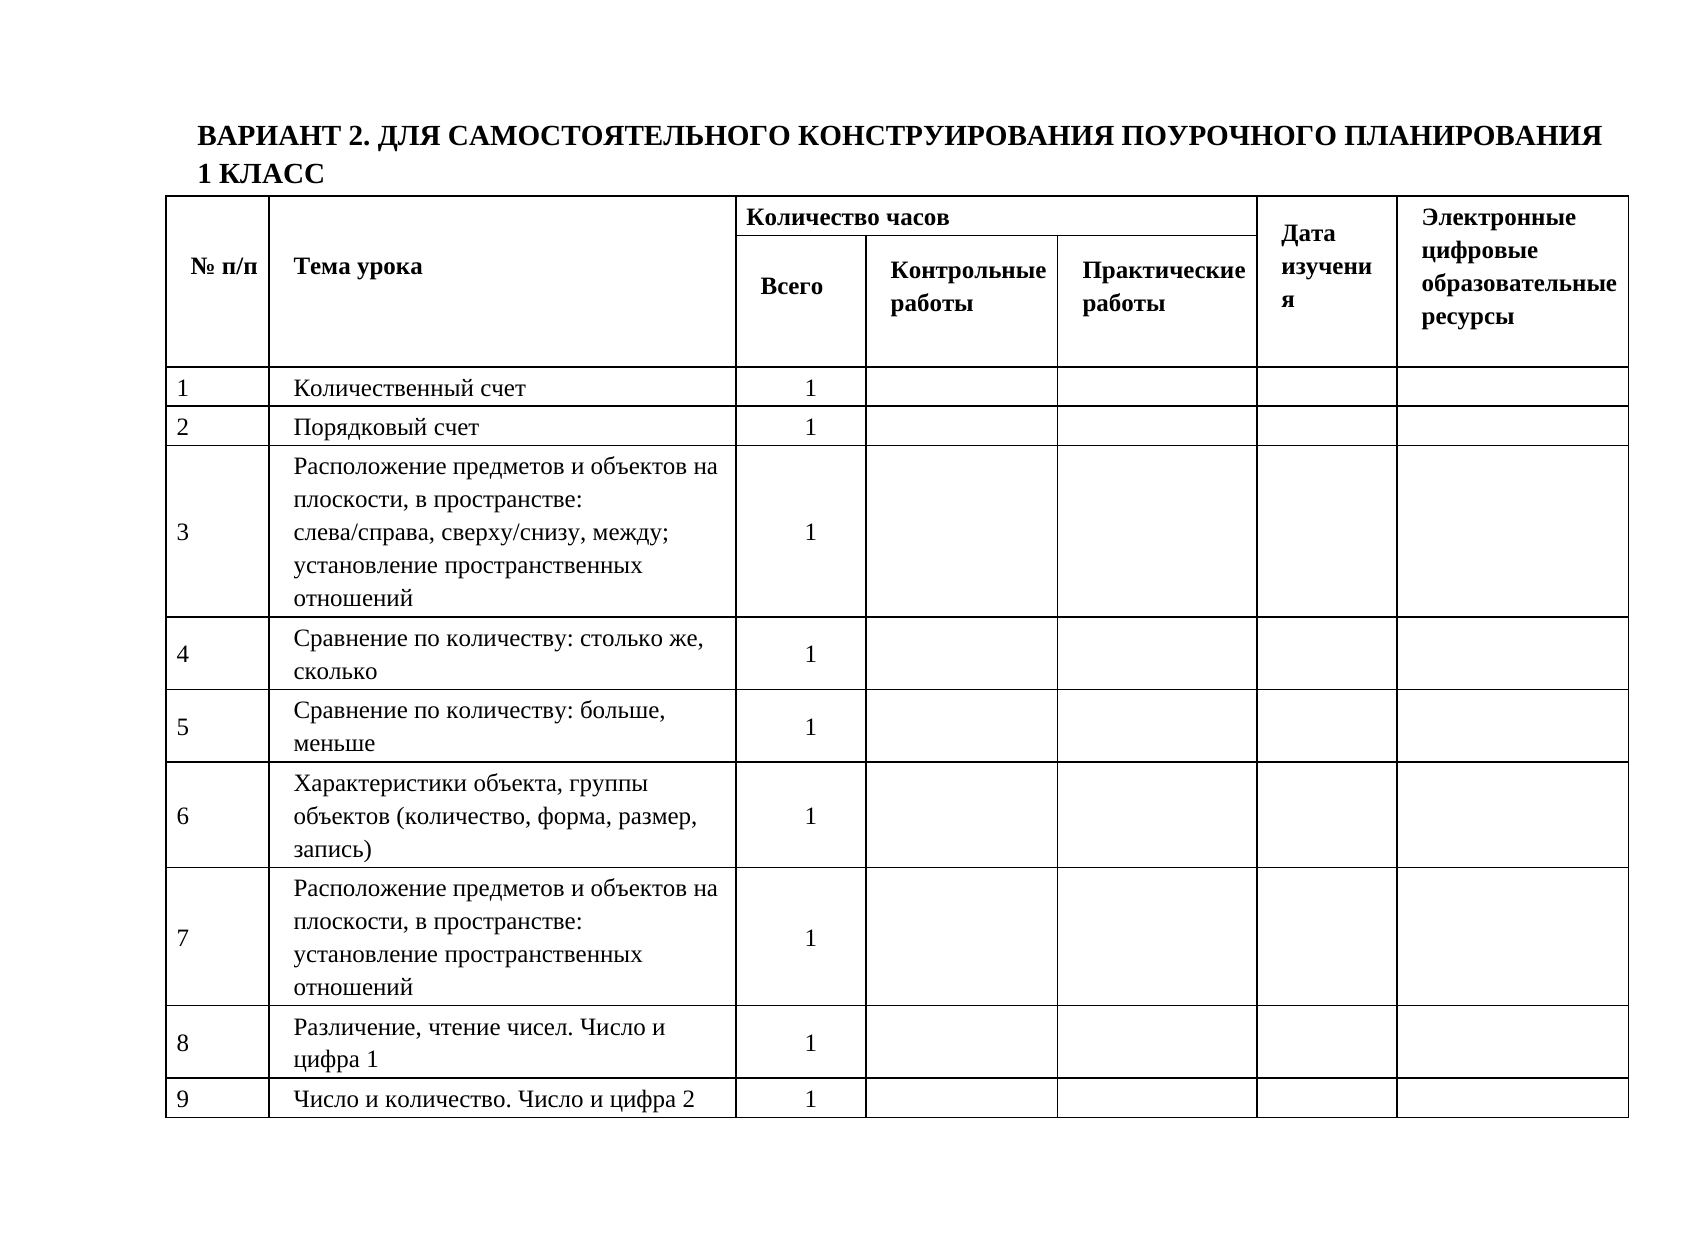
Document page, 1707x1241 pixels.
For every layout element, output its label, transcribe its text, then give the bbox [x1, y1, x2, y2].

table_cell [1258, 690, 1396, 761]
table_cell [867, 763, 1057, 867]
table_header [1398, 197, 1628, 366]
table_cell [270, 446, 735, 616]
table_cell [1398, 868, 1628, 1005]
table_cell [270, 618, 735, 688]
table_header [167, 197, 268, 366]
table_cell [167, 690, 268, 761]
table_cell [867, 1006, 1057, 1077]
text 1 КЛАСС [190, 157, 1618, 190]
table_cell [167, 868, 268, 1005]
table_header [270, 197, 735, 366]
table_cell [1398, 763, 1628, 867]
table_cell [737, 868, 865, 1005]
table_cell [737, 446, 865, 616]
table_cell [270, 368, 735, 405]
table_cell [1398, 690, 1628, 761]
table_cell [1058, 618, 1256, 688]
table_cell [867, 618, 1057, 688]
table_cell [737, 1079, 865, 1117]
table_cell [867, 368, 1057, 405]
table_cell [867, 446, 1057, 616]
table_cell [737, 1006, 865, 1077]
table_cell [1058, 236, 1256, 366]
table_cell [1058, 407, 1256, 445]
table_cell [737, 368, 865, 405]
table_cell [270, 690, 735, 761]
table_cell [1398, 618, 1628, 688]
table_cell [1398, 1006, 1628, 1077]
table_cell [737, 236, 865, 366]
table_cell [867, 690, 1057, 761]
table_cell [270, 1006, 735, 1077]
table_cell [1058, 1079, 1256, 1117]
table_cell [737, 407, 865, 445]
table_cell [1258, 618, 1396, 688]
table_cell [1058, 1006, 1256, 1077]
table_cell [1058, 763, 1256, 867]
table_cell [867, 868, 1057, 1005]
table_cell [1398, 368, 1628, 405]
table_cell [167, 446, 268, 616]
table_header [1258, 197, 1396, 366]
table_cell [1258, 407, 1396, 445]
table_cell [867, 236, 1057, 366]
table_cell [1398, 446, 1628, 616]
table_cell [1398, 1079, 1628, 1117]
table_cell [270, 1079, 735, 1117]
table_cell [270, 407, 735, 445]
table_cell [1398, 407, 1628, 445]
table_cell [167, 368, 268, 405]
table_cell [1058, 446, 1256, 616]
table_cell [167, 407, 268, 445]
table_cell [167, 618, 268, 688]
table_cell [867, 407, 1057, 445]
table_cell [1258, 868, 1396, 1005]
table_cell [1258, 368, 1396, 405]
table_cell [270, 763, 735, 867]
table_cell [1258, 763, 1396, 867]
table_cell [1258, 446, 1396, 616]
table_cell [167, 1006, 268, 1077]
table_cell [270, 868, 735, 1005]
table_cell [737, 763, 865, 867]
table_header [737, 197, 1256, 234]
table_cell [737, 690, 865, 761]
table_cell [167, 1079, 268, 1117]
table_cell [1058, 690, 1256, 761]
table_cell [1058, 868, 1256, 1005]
text ВАРИАНТ 2. ДЛЯ САМОСТОЯТЕЛЬНОГО КОНСТРУИРОВАНИЯ ПОУРОЧНОГО ПЛАНИРОВАНИЯ [190, 118, 1618, 152]
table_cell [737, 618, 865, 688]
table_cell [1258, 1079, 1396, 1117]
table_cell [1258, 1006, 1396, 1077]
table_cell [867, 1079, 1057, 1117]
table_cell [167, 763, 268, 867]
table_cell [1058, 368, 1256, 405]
